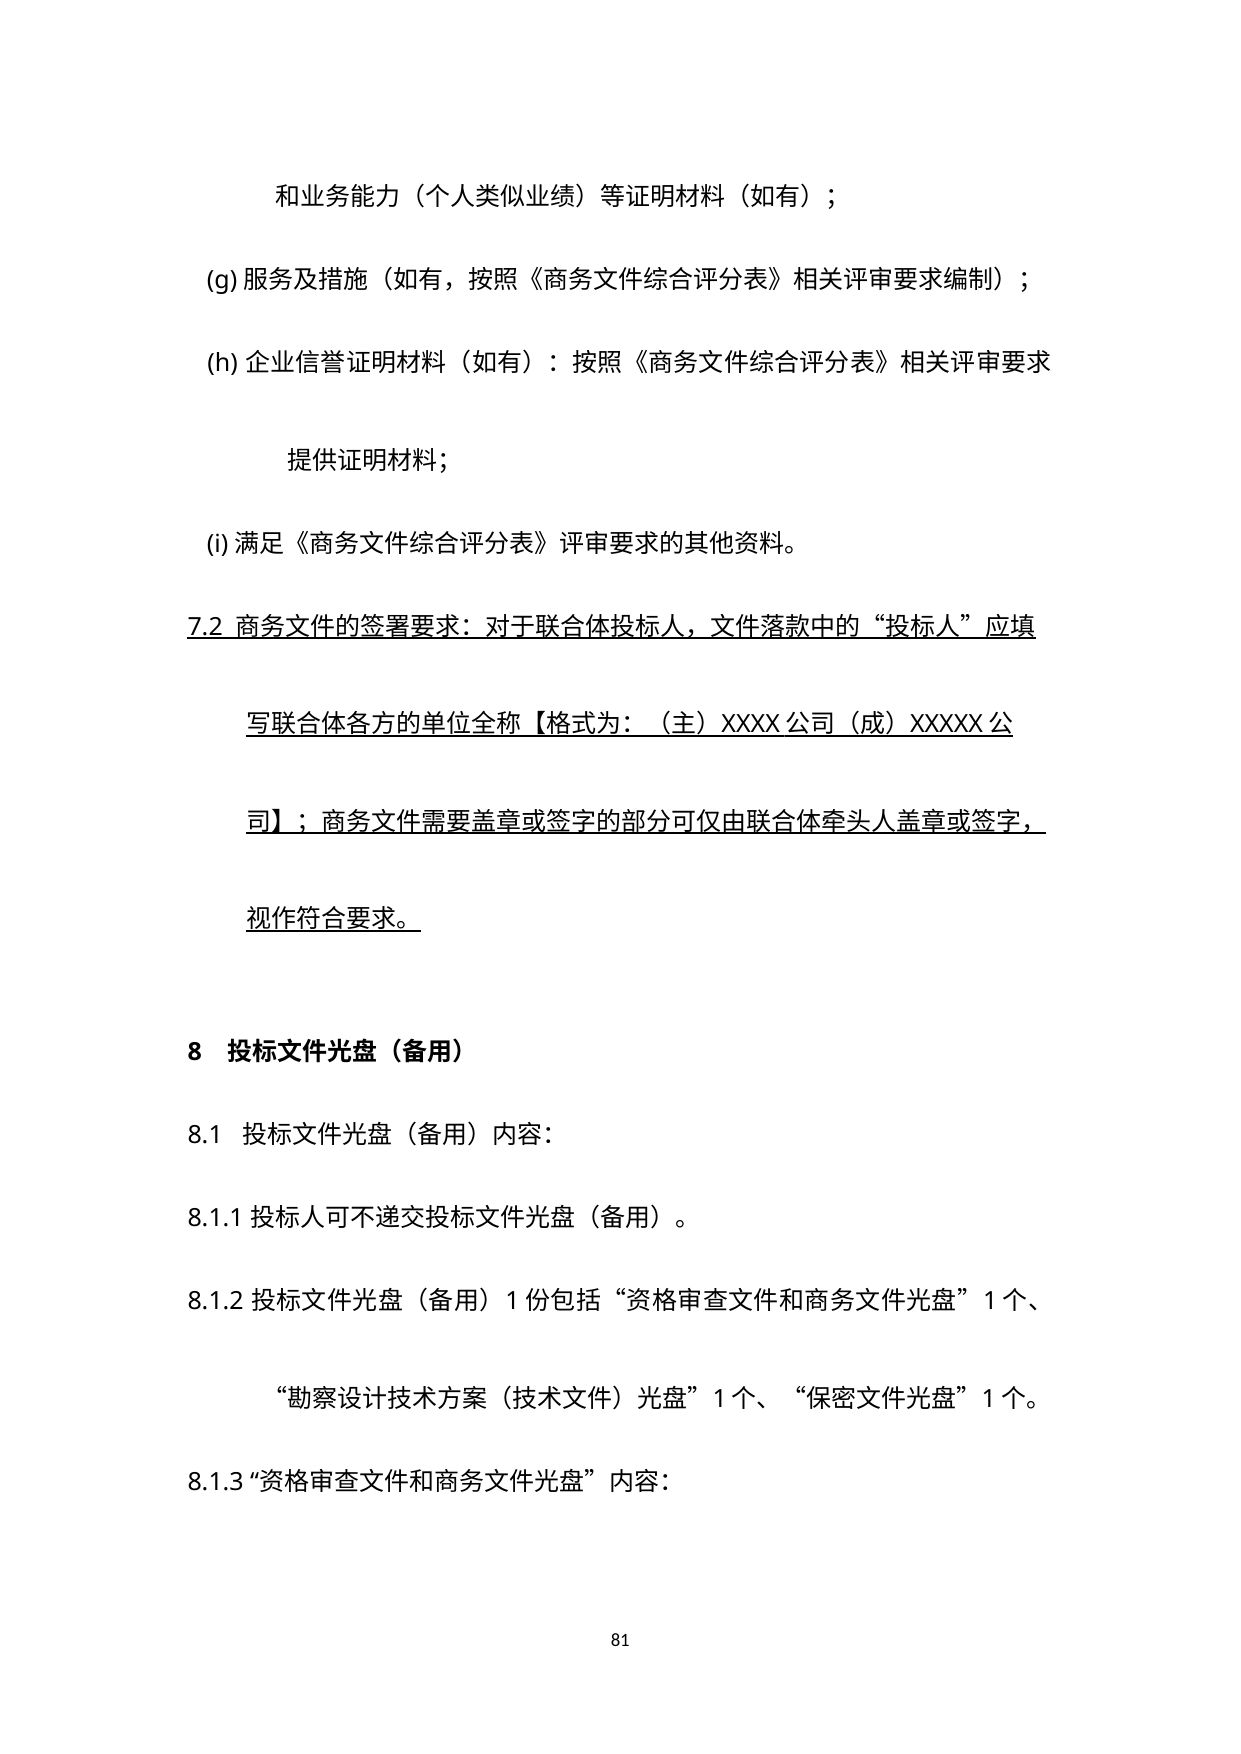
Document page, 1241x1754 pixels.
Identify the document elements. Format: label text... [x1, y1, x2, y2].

text 8.1.1 投标人可不递交投标文件光盘（备用）。 [187, 1183, 1053, 1248]
text 8.1 投标文件光盘（备用）内容： [187, 1100, 1053, 1165]
text 8.1.2 投标文件光盘（备用）1份包括“资格审查文件和商务文件光盘”1个、“勘察设计技术方案（技术文件）光盘”1个、“保密文件光盘”1个。 [187, 1266, 1053, 1429]
text (g) 服务及措施（如有，按照《商务文件综合评分表》相关评审要求编制）； [187, 245, 1053, 310]
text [187, 162, 1053, 227]
text 8 投标文件光盘（备用） [187, 1017, 1053, 1082]
text (h) 企业信誉证明材料（如有）：按照《商务文件综合评分表》相关评审要求提供证明材料； [187, 328, 1053, 491]
text 7.2 商务文件的签署要求：对于联合体投标人，文件落款中的“投标人”应填写联合体各方的单位全称【格式为：（主）XXXX公司（成）XXXXX公司】；商务文件需要盖章或签字的部分可仅由联合体牵头人盖章或签字，视作符合要求。 [187, 592, 1053, 949]
text (i) 满足《商务文件综合评分表》评审要求的其他资料。 [187, 509, 1053, 574]
text 8.1.3 “资格审查文件和商务文件光盘”内容： [187, 1447, 1053, 1512]
